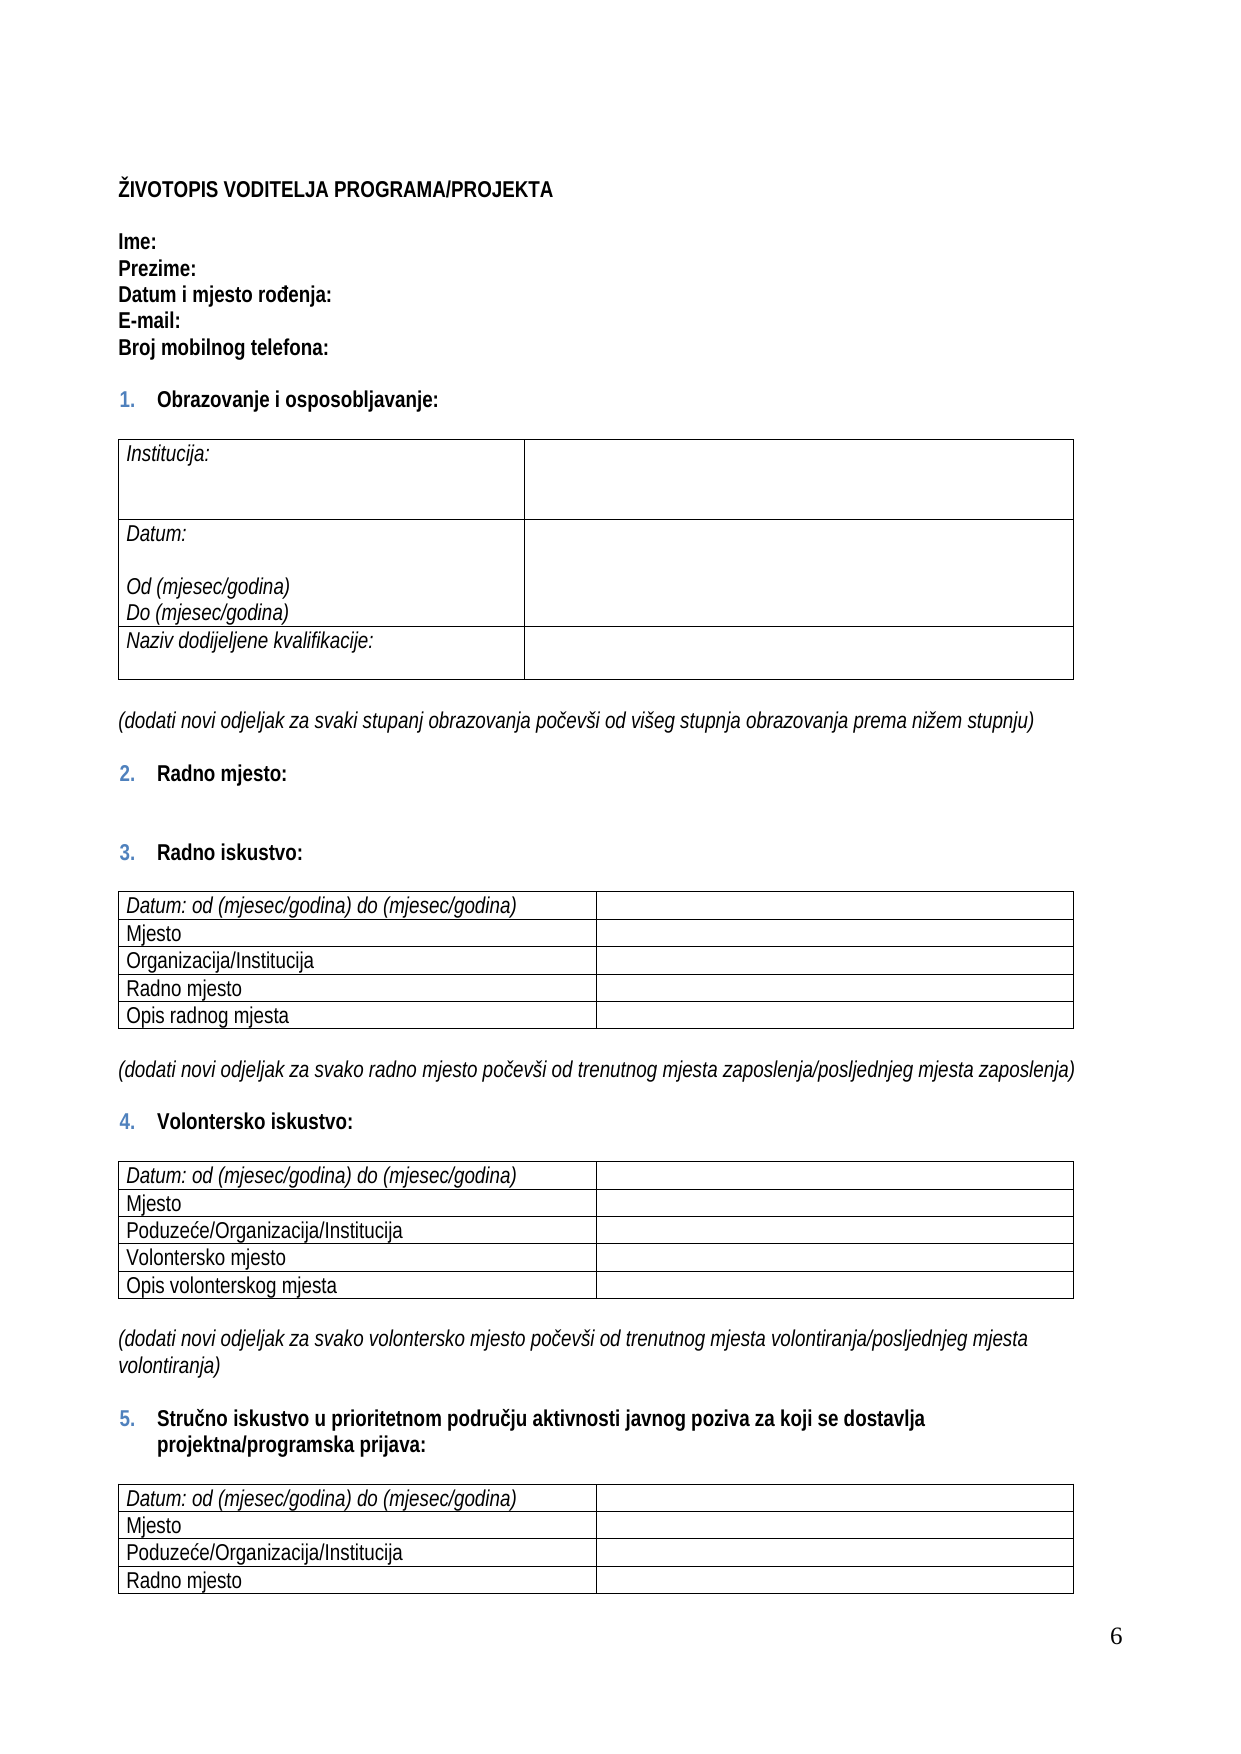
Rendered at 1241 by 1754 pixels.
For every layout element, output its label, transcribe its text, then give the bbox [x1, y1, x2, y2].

list Obrazovanje i osposobljavanje: [119, 386, 1122, 413]
table_cell Opis volonterskog mjesta [119, 1272, 596, 1298]
table_header Datum: od (mjesec/godina) do (mjesec/godina) [119, 892, 596, 919]
table_cell Radno mjesto [119, 1567, 596, 1593]
table_cell [597, 1567, 1073, 1593]
table_header [525, 440, 1073, 519]
table_header Datum: od (mjesec/godina) do (mjesec/godina) [119, 1162, 596, 1188]
table_header Datum: od (mjesec/godina) do (mjesec/godina) [119, 1485, 596, 1511]
table_cell Organizacija/Institucija [119, 947, 596, 973]
table_cell [597, 1002, 1073, 1028]
table_header [597, 1162, 1073, 1188]
table_cell Naziv dodijeljene kvalifikacije: [119, 627, 524, 679]
table_cell Poduzeće/Organizacija/Institucija [119, 1539, 596, 1566]
text Ime: [118, 228, 1122, 254]
table_header Institucija: [119, 440, 524, 519]
text E-mail: [118, 307, 1122, 334]
table_cell Poduzeće/Organizacija/Institucija [119, 1217, 596, 1243]
text (dodati novi odjeljak za svaki stupanj obrazovanja počevši od višeg stupnja obrazovanja prema nižem stupnju) [118, 707, 1122, 733]
table_cell Mjesto [119, 920, 596, 946]
table_header [597, 892, 1073, 919]
text (dodati novi odjeljak za svako volontersko mjesto počevši od trenutnog mjesta volontiranja/posljednjeg mjesta volontiranja) [118, 1325, 1122, 1378]
text ŽIVOTOPIS VODITELJA PROGRAMA/PROJEKTA [118, 176, 1122, 202]
table_cell [597, 975, 1073, 1001]
list Radno mjesto: [119, 759, 1122, 786]
table_cell [597, 1190, 1073, 1216]
table_header [597, 1485, 1073, 1511]
table_cell [597, 920, 1073, 946]
list Radno iskustvo: [119, 838, 1122, 865]
table_cell [597, 1272, 1073, 1298]
list Stručno iskustvo u prioritetnom području aktivnosti javnog poziva za koji se dostavlja projektna/programska prijava: [119, 1404, 1122, 1457]
table_cell Volontersko mjesto [119, 1244, 596, 1271]
table_cell Datum: Od (mjesec/godina) Do (mjesec/godina) [119, 520, 524, 626]
table_cell [597, 947, 1073, 973]
text Broj mobilnog telefona: [118, 334, 1122, 360]
table_cell [525, 627, 1073, 679]
table_cell [525, 520, 1073, 626]
table_cell [597, 1539, 1073, 1566]
list Volontersko iskustvo: [119, 1108, 1122, 1135]
text Prezime: [118, 254, 1122, 281]
text (dodati novi odjeljak za svako radno mjesto počevši od trenutnog mjesta zaposlenja/posljednjeg mjesta zaposlenja) [118, 1056, 1122, 1082]
table_cell Mjesto [119, 1190, 596, 1216]
table_cell [597, 1244, 1073, 1271]
table_cell Radno mjesto [119, 975, 596, 1001]
text Datum i mjesto rođenja: [118, 281, 1122, 307]
table_cell Mjesto [119, 1512, 596, 1538]
table_cell Opis radnog mjesta [119, 1002, 596, 1028]
table_cell [597, 1217, 1073, 1243]
table_cell [597, 1512, 1073, 1538]
